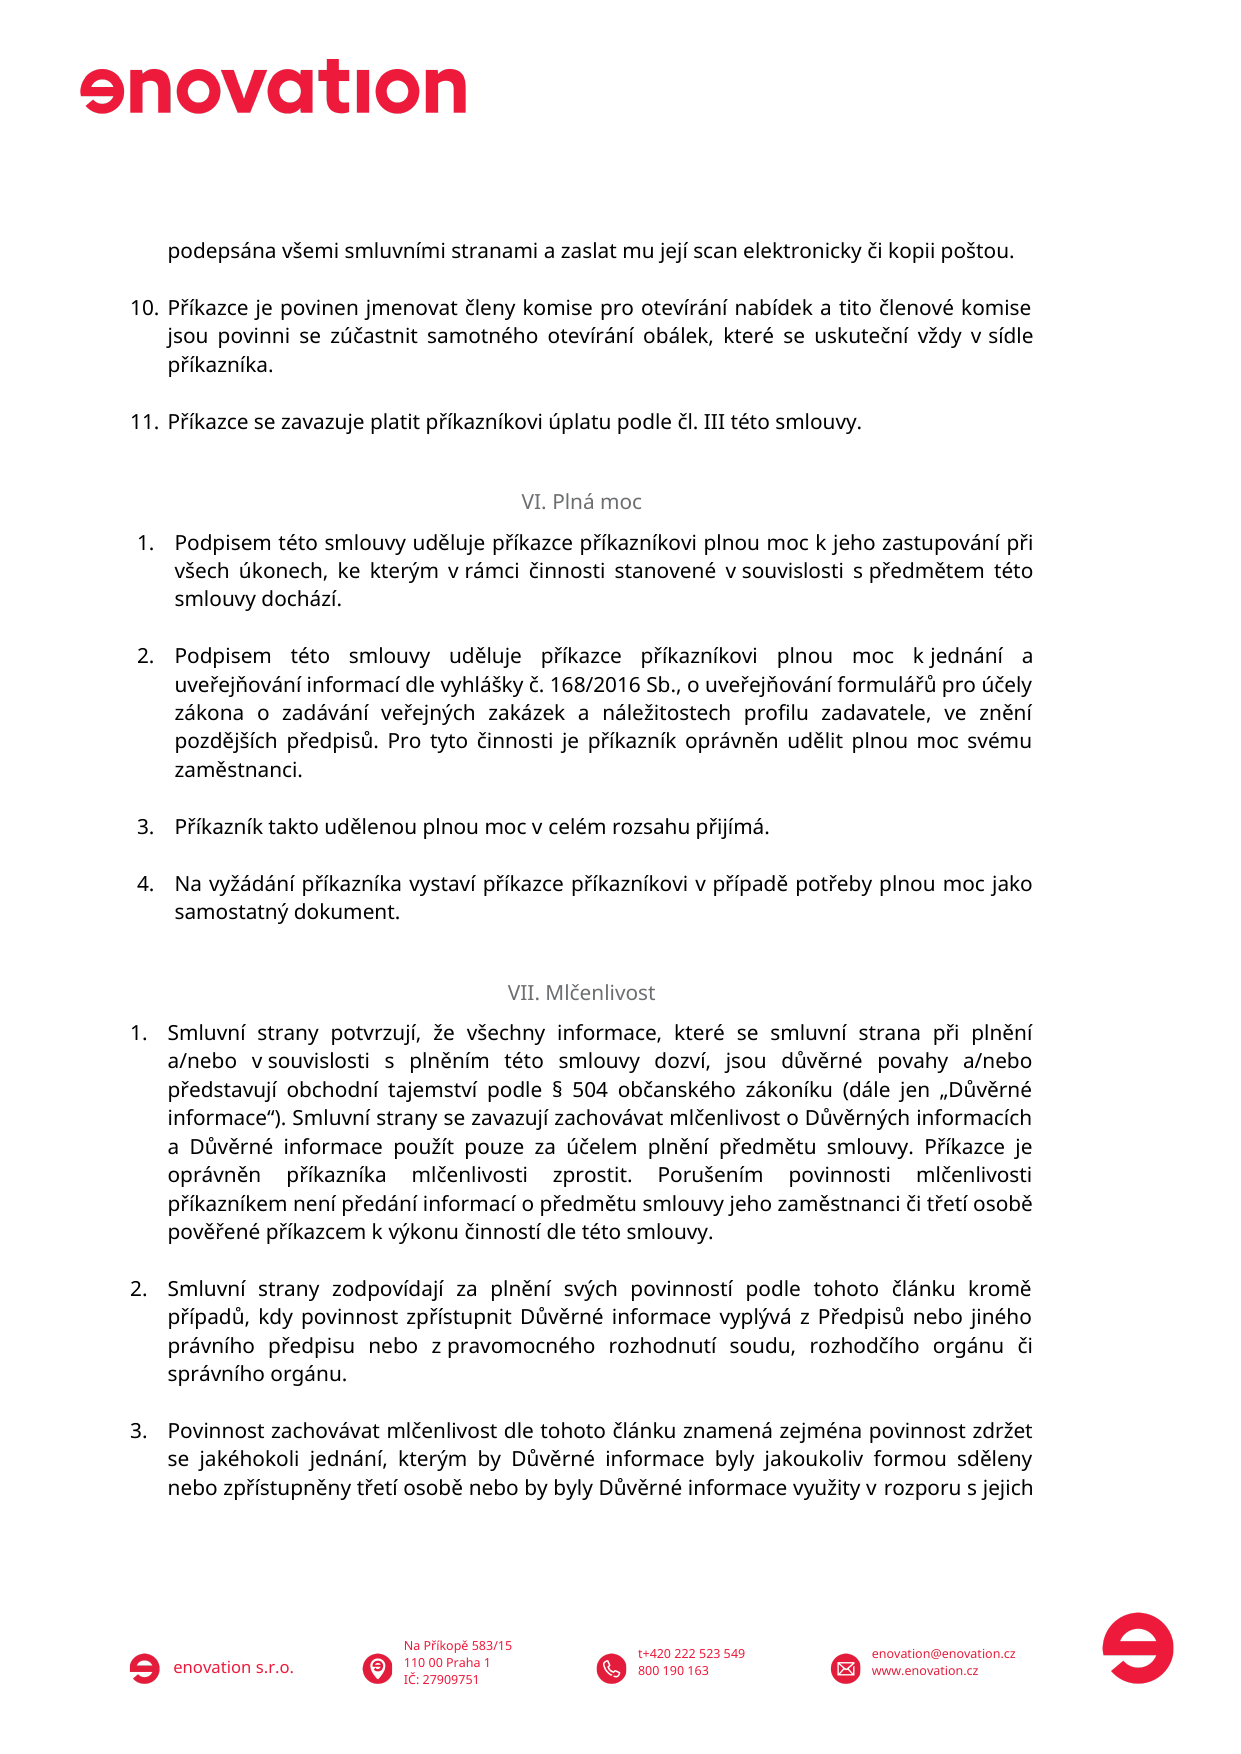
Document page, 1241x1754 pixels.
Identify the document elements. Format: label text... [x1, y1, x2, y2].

list Na vyžádání příkazníka vystaví příkazce příkazníkovi v případě potřeby plnou moc jako samostatný dokument. [137, 869, 1033, 926]
picture [362, 1653, 393, 1684]
list Podpisem této smlouvy uděluje příkazce příkazníkovi plnou moc k jednání a uveřejňování informací dle vyhlášky č. 168/2016 Sb., o uveřejňování formulářů pro účely zákona o zadávání veřejných zakázek a náležitostech profilu zadavatele, ve znění pozdějších předpisů. Pro tyto činnosti je příkazník oprávněn udělit plnou moc svému zaměstnanci. [137, 641, 1033, 783]
list Příkazce je povinen jmenovat členy komise pro otevírání nabídek a tito členové komise jsou povinni se zúčastnit samotného otevírání obálek, které se uskuteční vždy v sídle příkazníka. [130, 293, 1033, 378]
list Příkazník takto udělenou plnou moc v celém rozsahu přijímá. [137, 812, 1033, 840]
picture [80, 59, 466, 114]
picture [129, 1653, 160, 1684]
list Smluvní strany potvrzují, že všechny informace, které se smluvní strana při plnění a/nebo v souvislosti s plněním této smlouvy dozví, jsou důvěrné povahy a/nebo představují obchodní tajemství podle § 504 občanského zákoníku (dále jen „Důvěrné informace“). Smluvní strany se zavazují zachovávat mlčenlivost o Důvěrných informacích a Důvěrné informace použít pouze za účelem plnění předmětu smlouvy. Příkazce je oprávněn příkazníka mlčenlivosti zprostit. Porušením povinnosti mlčenlivosti příkazníkem není předání informací o předmětu smlouvy jeho zaměstnanci či třetí osobě pověřené příkazcem k výkonu činností dle této smlouvy. [130, 1018, 1033, 1246]
list Příkazce se zavazuje platit příkazníkovi úplatu podle čl. III této smlouvy. [130, 407, 1033, 435]
subtitle VI. Plná moc [130, 487, 1033, 516]
picture [830, 1653, 861, 1684]
picture [596, 1653, 627, 1684]
picture [1102, 1612, 1174, 1684]
list Podpisem této smlouvy uděluje příkazce příkazníkovi plnou moc k jeho zastupování při všech úkonech, ke kterým v rámci činnosti stanovené v souvislosti s předmětem této smlouvy dochází. [137, 528, 1033, 613]
subtitle VII. Mlčenlivost [130, 978, 1033, 1006]
list Smluvní strany zodpovídají za plnění svých povinností podle tohoto článku kromě případů, kdy povinnost zpřístupnit Důvěrné informace vyplývá z Předpisů nebo jiného právního předpisu nebo z pravomocného rozhodnutí soudu, rozhodčího orgánu či správního orgánu. [130, 1274, 1033, 1388]
